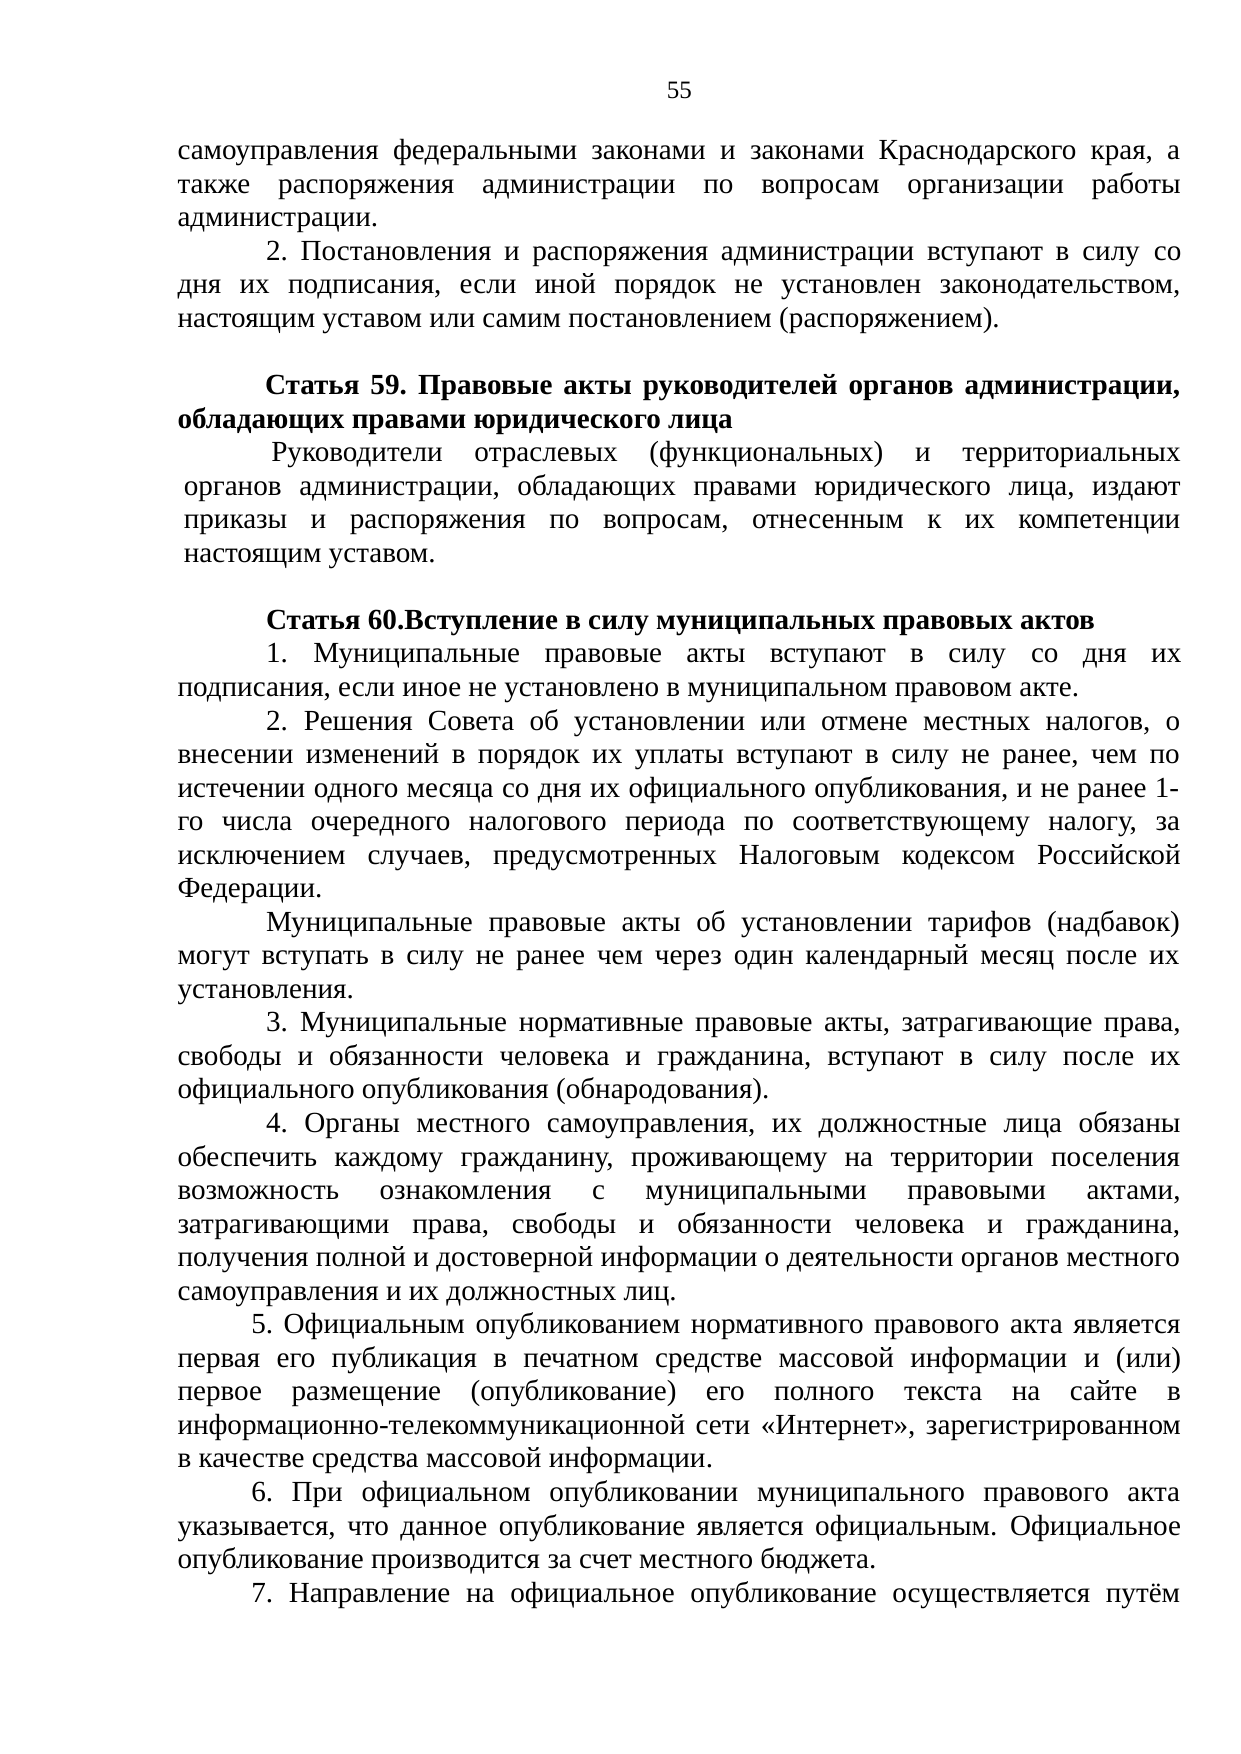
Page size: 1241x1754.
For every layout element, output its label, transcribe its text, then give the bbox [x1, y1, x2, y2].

list Решения Совета об установлении или отмене местных налогов, о внесении изменений в порядок их уплаты вступают в силу не ранее, чем по истечении одного месяца со дня их официального опубликования, и не ранее 1-го числа очередного налогового периода по соответствующему налогу, за исключением случаев, предусмотренных Налоговым кодексом Российской Федерации. [177, 703, 1181, 904]
text Статья 59. Правовые акты руководителей органов администрации, обладающих правами юридического лица [177, 367, 1181, 434]
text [177, 132, 1181, 233]
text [177, 1575, 1181, 1608]
text Руководители отраслевых (функциональных) и территориальных органов администрации, обладающих правами юридического лица, издают приказы и распоряжения по вопросам, отнесенным к их компетенции настоящим уставом. [183, 434, 1181, 568]
text 6. При официальном опубликовании муниципального правового акта указывается, что данное опубликование является официальным. Официальное опубликование производится за счет местного бюджета. [177, 1474, 1181, 1575]
text 5. Официальным опубликованием нормативного правового акта является первая его публикация в печатном средстве массовой информации и (или) первое размещение (опубликование) его полного текста на сайте в информационно-телекоммуникационной сети «Интернет», зарегистрированном в качестве средства массовой информации. [177, 1306, 1181, 1474]
list Муниципальные правовые акты вступают в силу со дня их подписания, если иное не установлено в муниципальном правовом акте. [177, 636, 1181, 703]
subtitle Статья 60.Вступление в силу муниципальных правовых актов [177, 602, 1181, 636]
text 4. Органы местного самоуправления, их должностные лица обязаны обеспечить каждому гражданину, проживающему на территории поселения возможность ознакомления с муниципальными правовыми актами, затрагивающими права, свободы и обязанности человека и гражданина, получения полной и достоверной информации о деятельности органов местного самоуправления и их должностных лиц. [177, 1105, 1181, 1306]
text Муниципальные правовые акты об установлении тарифов (надбавок) могут вступать в силу не ранее чем через один календарный месяц после их установления. [177, 904, 1181, 1004]
text 2. Постановления и распоряжения администрации вступают в силу со дня их подписания, если иной порядок не установлен законодательством, настоящим уставом или самим постановлением (распоряжением). [177, 233, 1181, 334]
list Муниципальные нормативные правовые акты, затрагивающие права, свободы и обязанности человека и гражданина, вступают в силу после их официального опубликования (обнародования). [177, 1004, 1181, 1105]
